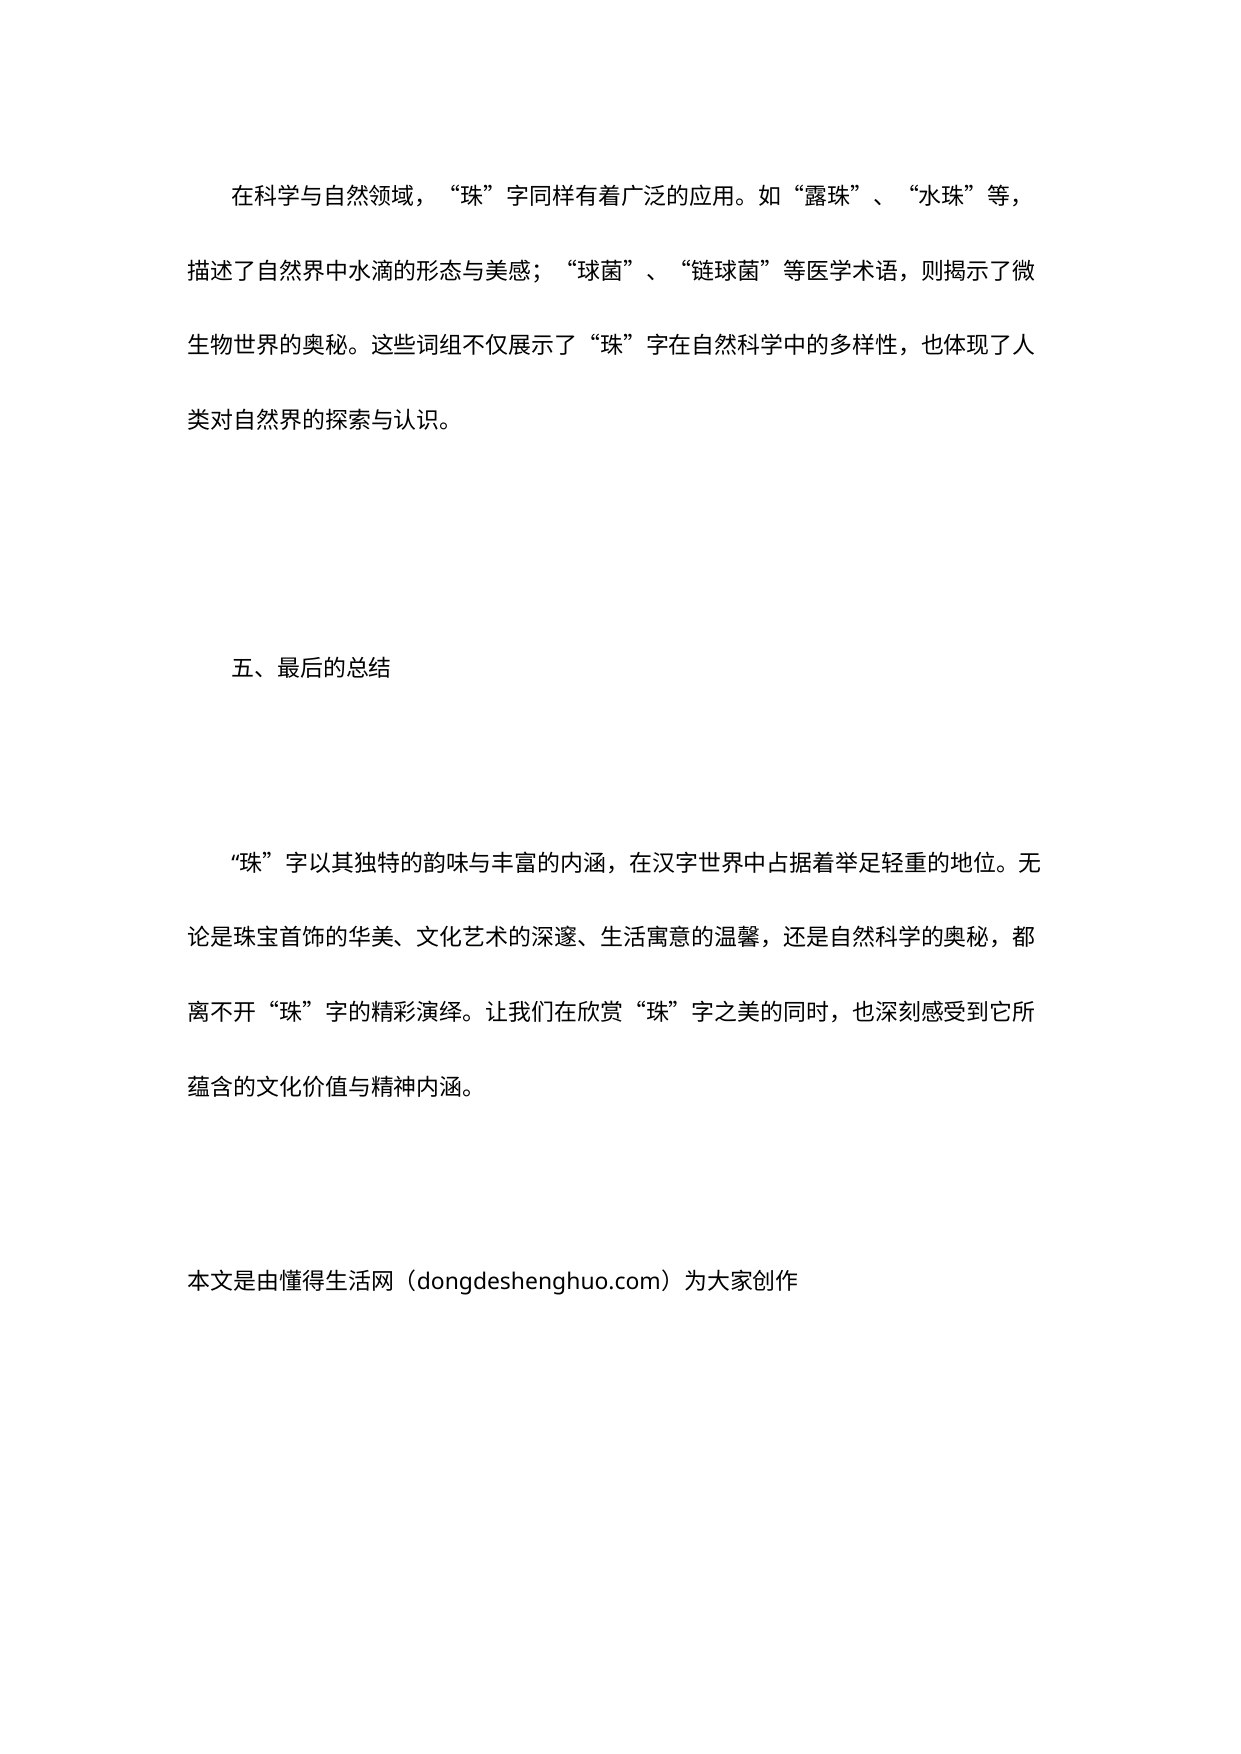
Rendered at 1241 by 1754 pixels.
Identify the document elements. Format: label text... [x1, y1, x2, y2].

text 在科学与自然领域，“珠”字同样有着广泛的应用。如“露珠”、“水珠”等，描述了自然界中水滴的形态与美感；“球菌”、“链球菌”等医学术语，则揭示了微生物世界的奥秘。这些词组不仅展示了“珠”字在自然科学中的多样性，也体现了人类对自然界的探索与认识。 [187, 162, 1053, 451]
text 本文是由懂得生活网（dongdeshenghuo.com）为大家创作 [187, 1247, 1053, 1312]
text “珠”字以其独特的韵味与丰富的内涵，在汉字世界中占据着举足轻重的地位。无论是珠宝首饰的华美、文化艺术的深邃、生活寓意的温馨，还是自然科学的奥秘，都离不开“珠”字的精彩演绎。让我们在欣赏“珠”字之美的同时，也深刻感受到它所蕴含的文化价值与精神内涵。 [187, 828, 1053, 1118]
text 五、最后的总结 [187, 634, 1053, 699]
